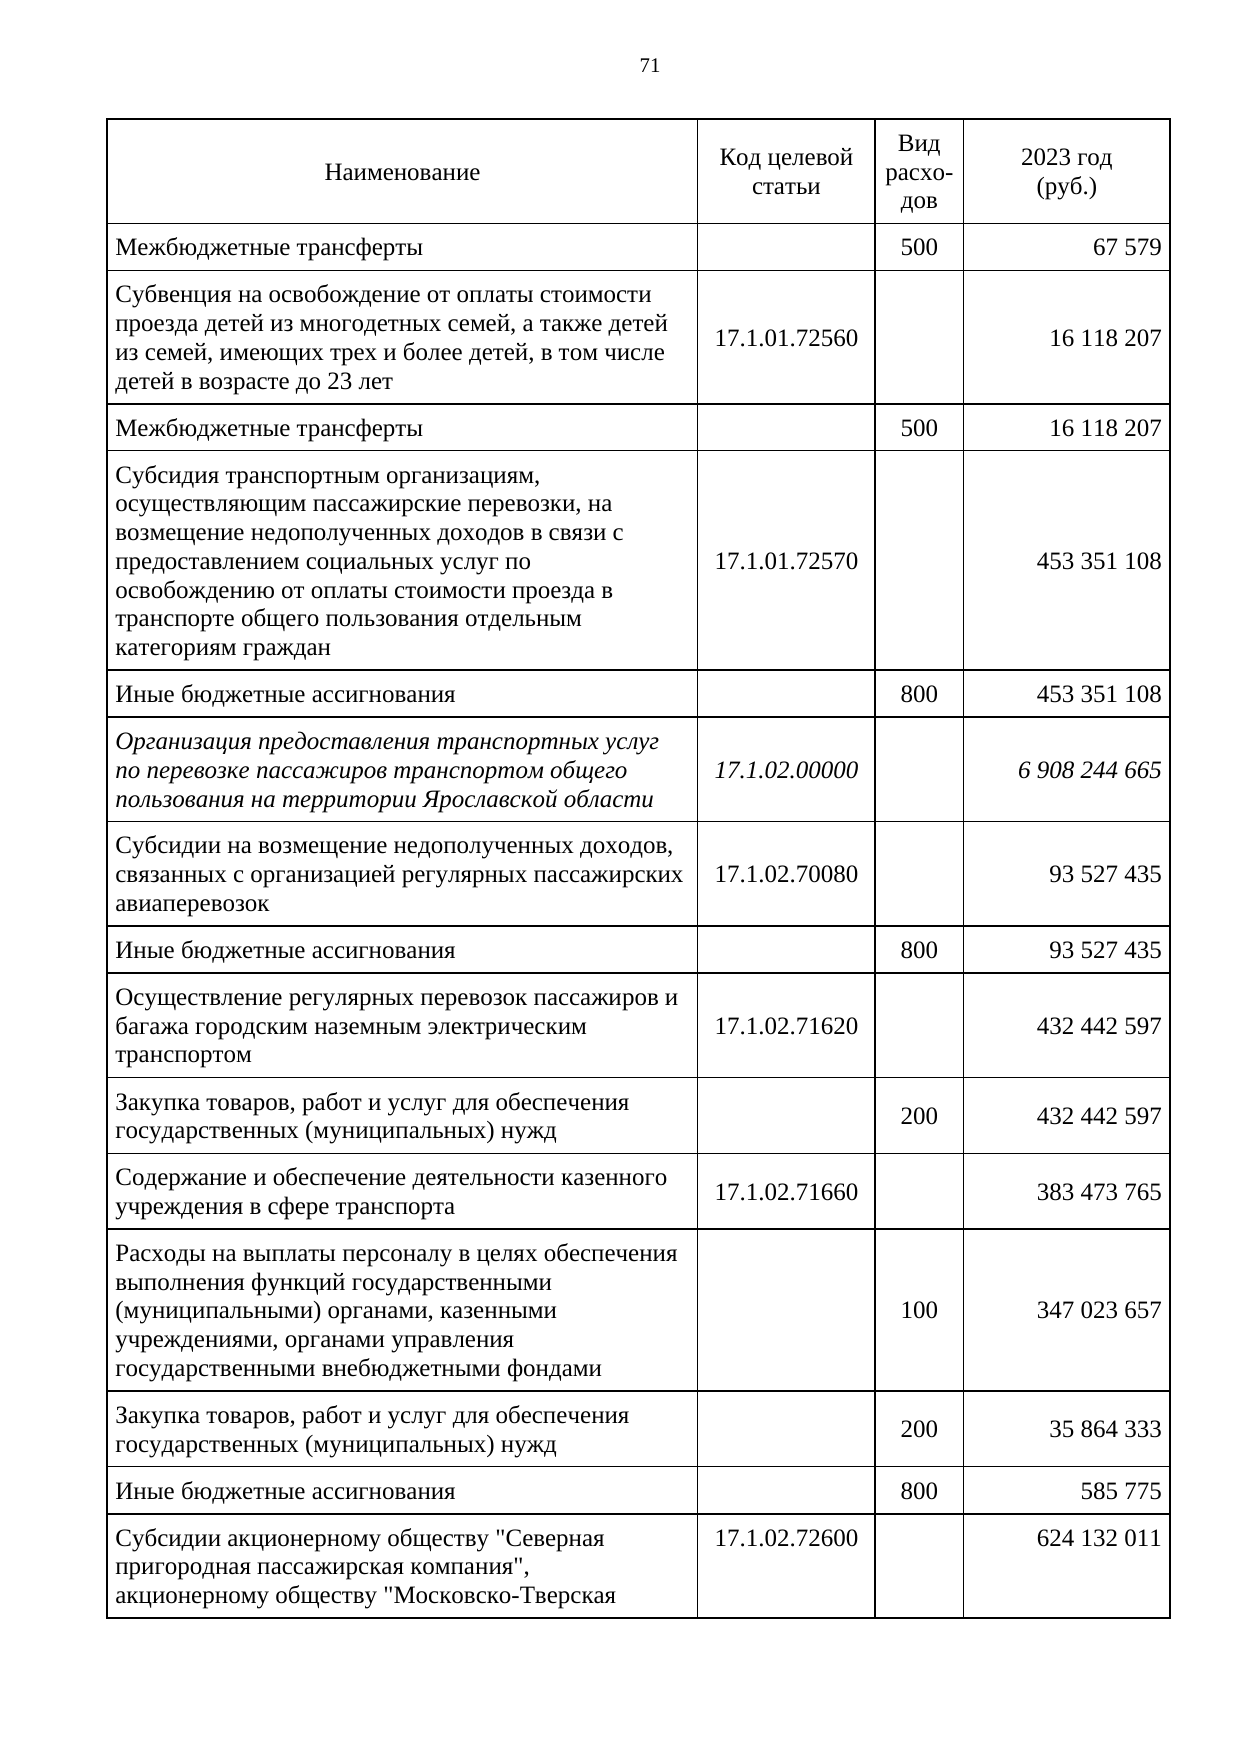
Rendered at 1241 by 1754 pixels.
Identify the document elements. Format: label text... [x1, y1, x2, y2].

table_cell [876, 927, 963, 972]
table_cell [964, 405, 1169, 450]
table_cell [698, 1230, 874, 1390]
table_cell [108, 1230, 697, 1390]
table_header Наименование [108, 120, 697, 223]
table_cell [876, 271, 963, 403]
table_header 2023 год (руб.) [964, 120, 1169, 223]
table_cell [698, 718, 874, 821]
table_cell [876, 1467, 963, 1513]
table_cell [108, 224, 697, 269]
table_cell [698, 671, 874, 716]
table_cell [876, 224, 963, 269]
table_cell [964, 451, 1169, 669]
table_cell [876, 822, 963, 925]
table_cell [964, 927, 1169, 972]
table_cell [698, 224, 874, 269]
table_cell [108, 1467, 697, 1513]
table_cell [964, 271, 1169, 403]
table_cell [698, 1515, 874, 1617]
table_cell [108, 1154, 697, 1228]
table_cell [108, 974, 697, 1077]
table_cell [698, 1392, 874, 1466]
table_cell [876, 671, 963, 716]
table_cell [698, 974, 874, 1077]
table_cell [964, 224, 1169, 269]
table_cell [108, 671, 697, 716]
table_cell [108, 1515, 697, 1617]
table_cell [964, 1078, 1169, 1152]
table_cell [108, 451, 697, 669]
table_header Вид расхо-дов [876, 120, 963, 223]
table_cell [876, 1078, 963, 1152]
table_header Код целевой статьи [698, 120, 874, 223]
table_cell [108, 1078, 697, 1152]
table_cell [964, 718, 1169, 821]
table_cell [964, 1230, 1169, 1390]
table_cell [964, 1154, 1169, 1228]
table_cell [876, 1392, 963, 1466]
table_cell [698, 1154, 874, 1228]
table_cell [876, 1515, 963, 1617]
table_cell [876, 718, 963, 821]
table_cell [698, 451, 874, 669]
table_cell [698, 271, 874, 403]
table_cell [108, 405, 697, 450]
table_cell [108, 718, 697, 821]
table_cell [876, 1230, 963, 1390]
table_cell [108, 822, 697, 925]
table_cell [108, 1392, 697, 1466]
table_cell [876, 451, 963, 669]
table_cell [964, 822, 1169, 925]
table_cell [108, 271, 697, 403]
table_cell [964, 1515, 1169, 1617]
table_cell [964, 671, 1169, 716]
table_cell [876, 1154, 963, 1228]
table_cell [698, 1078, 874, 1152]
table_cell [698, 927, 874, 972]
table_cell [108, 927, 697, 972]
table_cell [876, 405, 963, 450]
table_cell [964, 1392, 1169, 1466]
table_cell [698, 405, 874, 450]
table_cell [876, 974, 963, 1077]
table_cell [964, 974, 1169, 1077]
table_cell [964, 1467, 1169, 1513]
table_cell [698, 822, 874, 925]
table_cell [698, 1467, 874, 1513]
